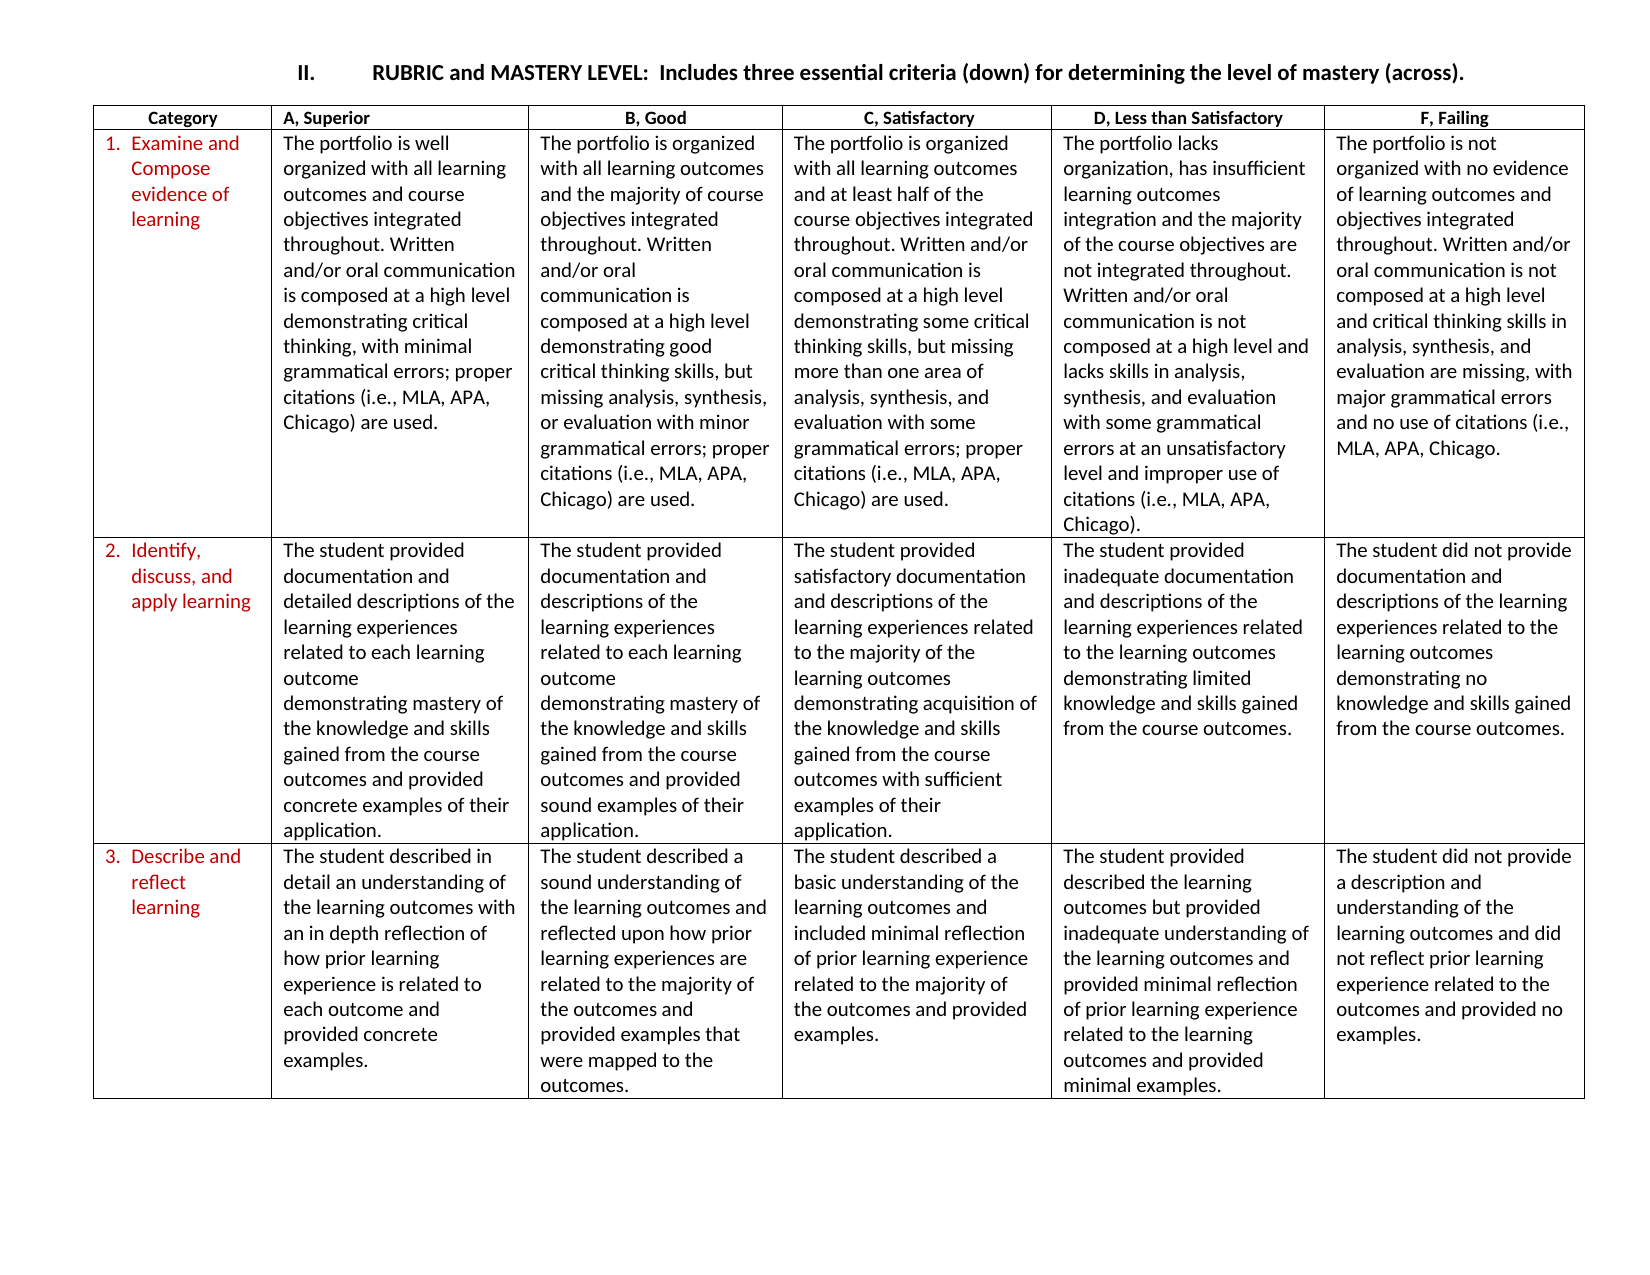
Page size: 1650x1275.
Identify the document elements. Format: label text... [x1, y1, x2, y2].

table_cell The portfolio is organized with all learning outcomes and the majority of course objectives integrated throughout. Written and/or oral communication is composed at a high level demonstrating good critical thinking skills, but missing analysis, synthesis, or evaluation with minor grammatical errors; proper citations (i.e., MLA, APA, Chicago) are used. [529, 130, 782, 537]
table_cell The student did not provide documentation and descriptions of the learning experiences related to the learning outcomes demonstrating no knowledge and skills gained from the course outcomes. [1325, 538, 1584, 843]
list RUBRIC and MASTERY LEVEL: Includes three essential criteria (down) for determining the level of mastery (across). [187, 58, 1575, 86]
table_cell The student provided documentation and descriptions of the learning experiences related to each learning outcome demonstrating mastery of the knowledge and skills gained from the course outcomes and provided sound examples of their application. [529, 538, 782, 843]
table_cell The student provided described the learning outcomes but provided inadequate understanding of the learning outcomes and provided minimal reflection of prior learning experience related to the learning outcomes and provided minimal examples. [1052, 844, 1324, 1098]
table_cell The portfolio is organized with all learning outcomes and at least half of the course objectives integrated throughout. Written and/or oral communication is composed at a high level demonstrating some critical thinking skills, but missing more than one area of analysis, synthesis, and evaluation with some grammatical errors; proper citations (i.e., MLA, APA, Chicago) are used. [783, 130, 1051, 537]
table_cell The student described in detail an understanding of the learning outcomes with an in depth reflection of how prior learning experience is related to each outcome and provided concrete examples. [272, 844, 528, 1098]
table_cell The student did not provide a description and understanding of the learning outcomes and did not reflect prior learning experience related to the outcomes and provided no examples. [1325, 844, 1584, 1098]
table_cell Examine and Compose evidence of learning [94, 130, 271, 537]
table_cell The portfolio lacks organization, has insufficient learning outcomes integration and the majority of the course objectives are not integrated throughout. Written and/or oral communication is not composed at a high level and lacks skills in analysis, synthesis, and evaluation with some grammatical errors at an unsatisfactory level and improper use of citations (i.e., MLA, APA, Chicago). [1052, 130, 1324, 537]
table_cell The student described a basic understanding of the learning outcomes and included minimal reflection of prior learning experience related to the majority of the outcomes and provided examples. [783, 844, 1051, 1098]
table_cell The student provided satisfactory documentation and descriptions of the learning experiences related to the majority of the learning outcomes demonstrating acquisition of the knowledge and skills gained from the course outcomes with sufficient examples of their application. [783, 538, 1051, 843]
table_cell Identify, discuss, and apply learning [94, 538, 271, 843]
table_cell The student provided inadequate documentation and descriptions of the learning experiences related to the learning outcomes demonstrating limited knowledge and skills gained from the course outcomes. [1052, 538, 1324, 843]
table_cell The portfolio is well organized with all learning outcomes and course objectives integrated throughout. Written and/or oral communication is composed at a high level demonstrating critical thinking, with minimal grammatical errors; proper citations (i.e., MLA, APA, Chicago) are used. [272, 130, 528, 537]
table_cell Describe and reflect learning [94, 844, 271, 1098]
table_cell The portfolio is not organized with no evidence of learning outcomes and objectives integrated throughout. Written and/or oral communication is not composed at a high level and critical thinking skills in analysis, synthesis, and evaluation are missing, with major grammatical errors and no use of citations (i.e., MLA, APA, Chicago. [1325, 130, 1584, 537]
table_header F, Failing [1325, 106, 1584, 129]
table_header Category [94, 106, 271, 129]
table_header D, Less than Satisfactory [1052, 106, 1324, 129]
table_header C, Satisfactory [783, 106, 1051, 129]
table_cell The student provided documentation and detailed descriptions of the learning experiences related to each learning outcome demonstrating mastery of the knowledge and skills gained from the course outcomes and provided concrete examples of their application. [272, 538, 528, 843]
table_cell The student described a sound understanding of the learning outcomes and reflected upon how prior learning experiences are related to the majority of the outcomes and provided examples that were mapped to the outcomes. [529, 844, 782, 1098]
table_header A, Superior [272, 106, 528, 129]
table_header B, Good [529, 106, 782, 129]
